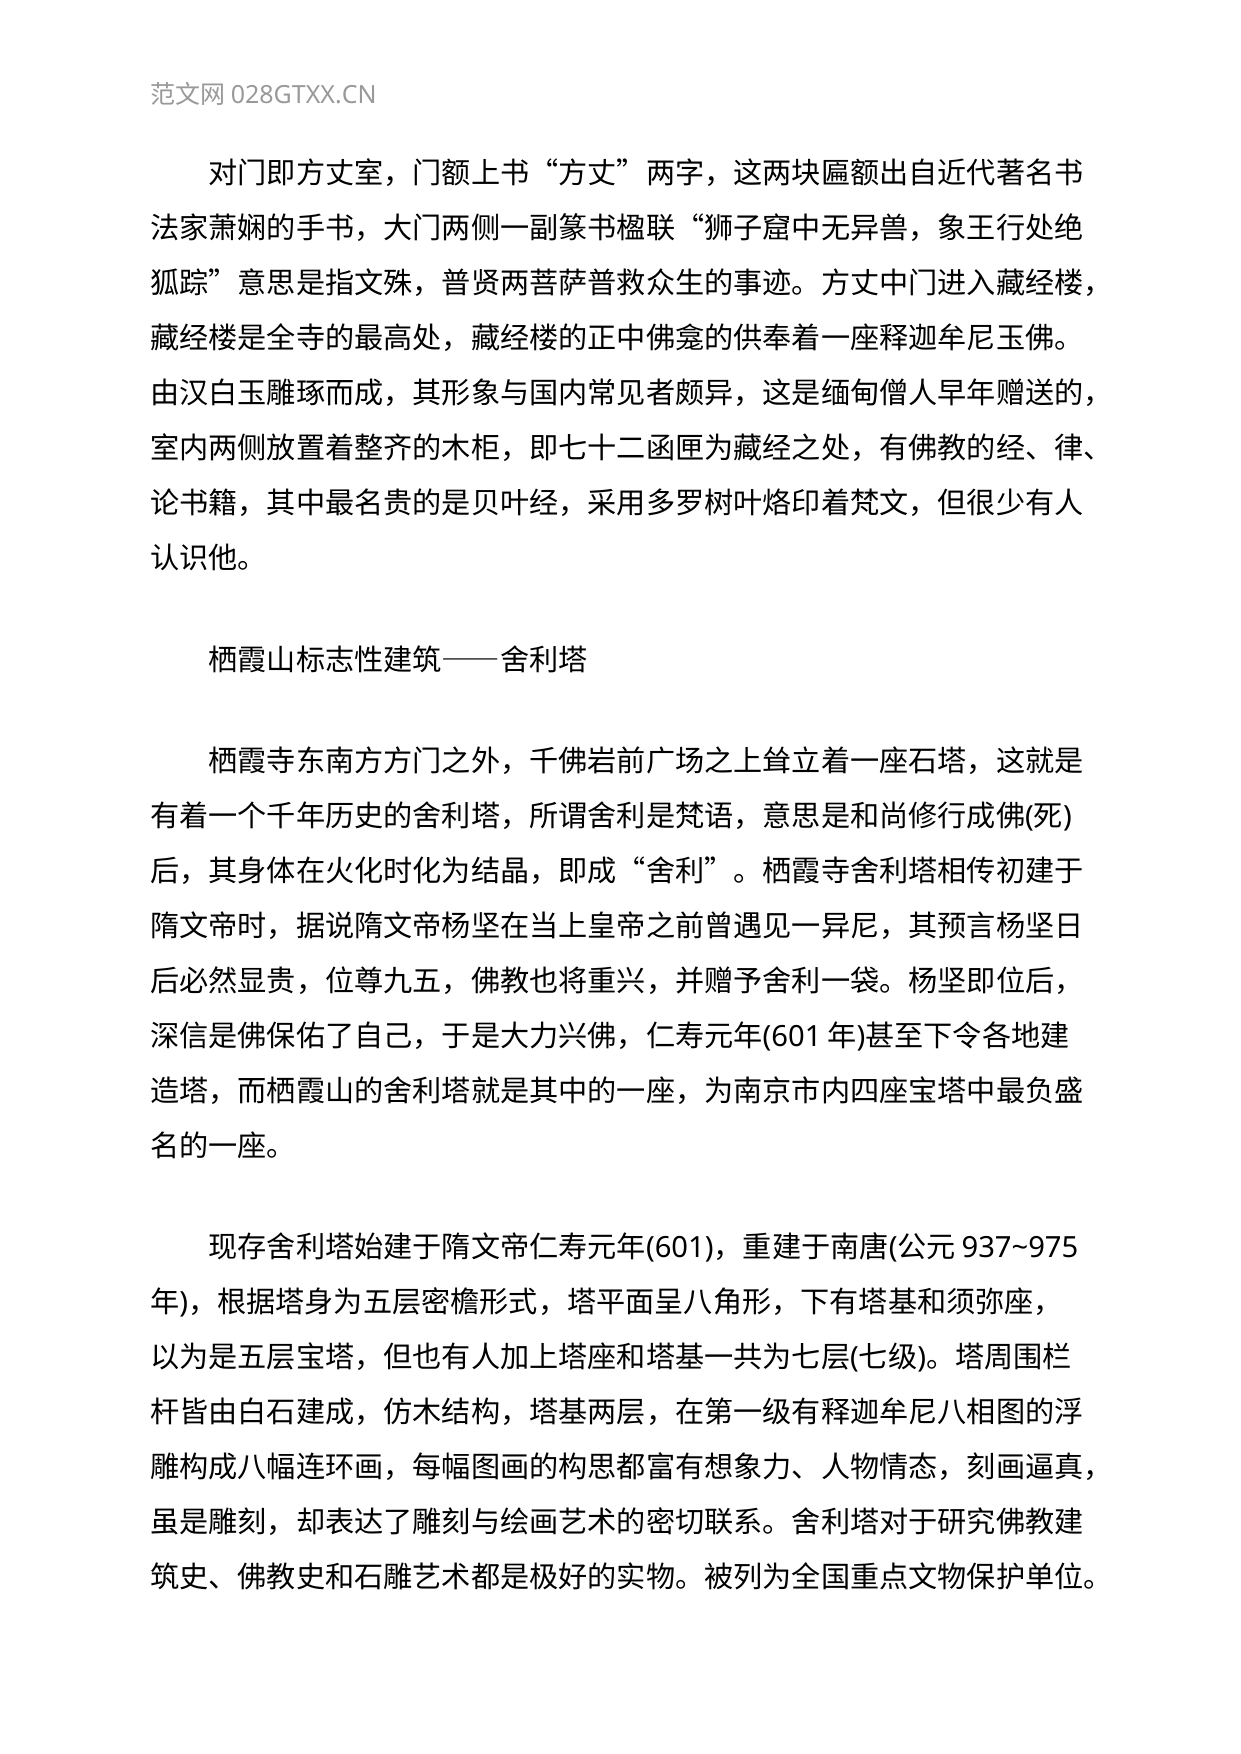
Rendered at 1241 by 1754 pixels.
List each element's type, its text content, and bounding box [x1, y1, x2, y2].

text 栖霞山标志性建筑——舍利塔 [150, 636, 1090, 678]
text 栖霞寺东南方方门之外，千佛岩前广场之上耸立着一座石塔，这就是有着一个千年历史的舍利塔，所谓舍利是梵语，意思是和尚修行成佛(死)后，其身体在火化时化为结晶，即成“舍利”。栖霞寺舍利塔相传初建于隋文帝时，据说隋文帝杨坚在当上皇帝之前曾遇见一异尼，其预言杨坚日后必然显贵，位尊九五，佛教也将重兴，并赠予舍利一袋。杨坚即位后，深信是佛保佑了自己，于是大力兴佛，仁寿元年(601年)甚至下令各地建造塔，而栖霞山的舍利塔就是其中的一座，为南京市内四座宝塔中最负盛名的一座。 [150, 738, 1090, 1164]
text 现存舍利塔始建于隋文帝仁寿元年(601)，重建于南唐(公元937~975年)，根据塔身为五层密檐形式，塔平面呈八角形，下有塔基和须弥座，以为是五层宝塔，但也有人加上塔座和塔基一共为七层(七级)。塔周围栏杆皆由白石建成，仿木结构，塔基两层，在第一级有释迦牟尼八相图的浮雕构成八幅连环画，每幅图画的构思都富有想象力、人物情态，刻画逼真，虽是雕刻，却表达了雕刻与绘画艺术的密切联系。舍利塔对于研究佛教建筑史、佛教史和石雕艺术都是极好的实物。被列为全国重点文物保护单位。 [150, 1224, 1090, 1596]
text 对门即方丈室，门额上书“方丈”两字，这两块匾额出自近代著名书法家萧娴的手书，大门两侧一副篆书楹联“狮子窟中无异兽，象王行处绝狐踪”意思是指文殊，普贤两菩萨普救众生的事迹。方丈中门进入藏经楼，藏经楼是全寺的最高处，藏经楼的正中佛龛的供奉着一座释迦牟尼玉佛。由汉白玉雕琢而成，其形象与国内常见者颇异，这是缅甸僧人早年赠送的，室内两侧放置着整齐的木柜，即七十二函匣为藏经之处，有佛教的经、律、论书籍，其中最名贵的是贝叶经，采用多罗树叶烙印着梵文，但很少有人认识他。 [150, 150, 1090, 577]
